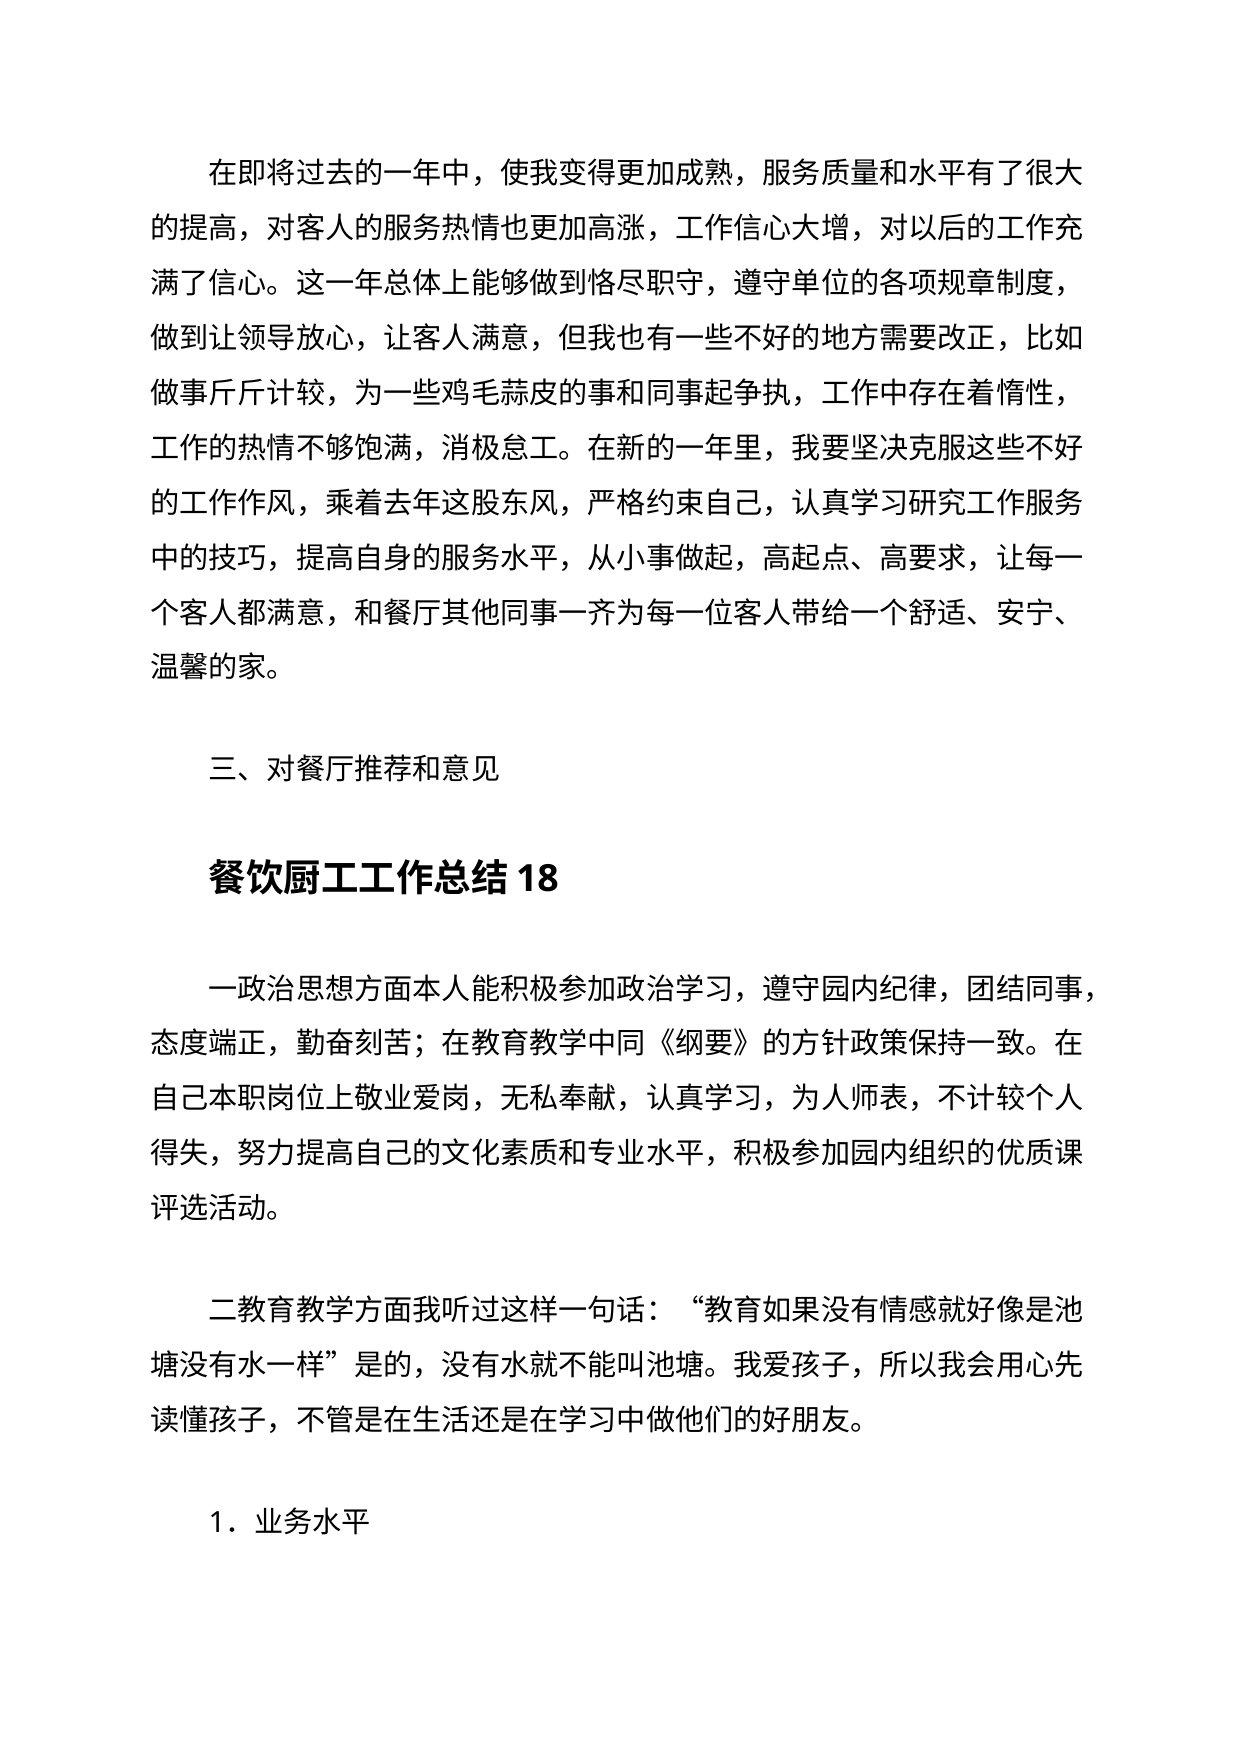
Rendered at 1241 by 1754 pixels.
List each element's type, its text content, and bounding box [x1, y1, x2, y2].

text 1．业务水平 [150, 1498, 1090, 1541]
text 在即将过去的一年中，使我变得更加成熟，服务质量和水平有了很大的提高，对客人的服务热情也更加高涨，工作信心大增，对以后的工作充满了信心。这一年总体上能够做到恪尽职守，遵守单位的各项规章制度，做到让领导放心，让客人满意，但我也有一些不好的地方需要改正，比如做事斤斤计较，为一些鸡毛蒜皮的事和同事起争执，工作中存在着惰性，工作的热情不够饱满，消极怠工。在新的一年里，我要坚决克服这些不好的工作作风，乘着去年这股东风，严格约束自己，认真学习研究工作服务中的技巧，提高自身的服务水平，从小事做起，高起点、高要求，让每一个客人都满意，和餐厅其他同事一齐为每一位客人带给一个舒适、安宁、温馨的家。 [150, 150, 1090, 686]
text 一政治思想方面本人能积极参加政治学习，遵守园内纪律，团结同事，态度端正，勤奋刻苦；在教育教学中同《纲要》的方针政策保持一致。在自己本职岗位上敬业爱岗，无私奉献，认真学习，为人师表，不计较个人得失，努力提高自己的文化素质和专业水平，积极参加园内组织的优质课评选活动。 [150, 965, 1090, 1227]
text 餐饮厨工工作总结18 [150, 848, 1090, 902]
text 三、对餐厅推荐和意见 [150, 746, 1090, 788]
text 二教育教学方面我听过这样一句话：“教育如果没有情感就好像是池塘没有水一样”是的，没有水就不能叫池塘。我爱孩子，所以我会用心先读懂孩子，不管是在生活还是在学习中做他们的好朋友。 [150, 1287, 1090, 1439]
